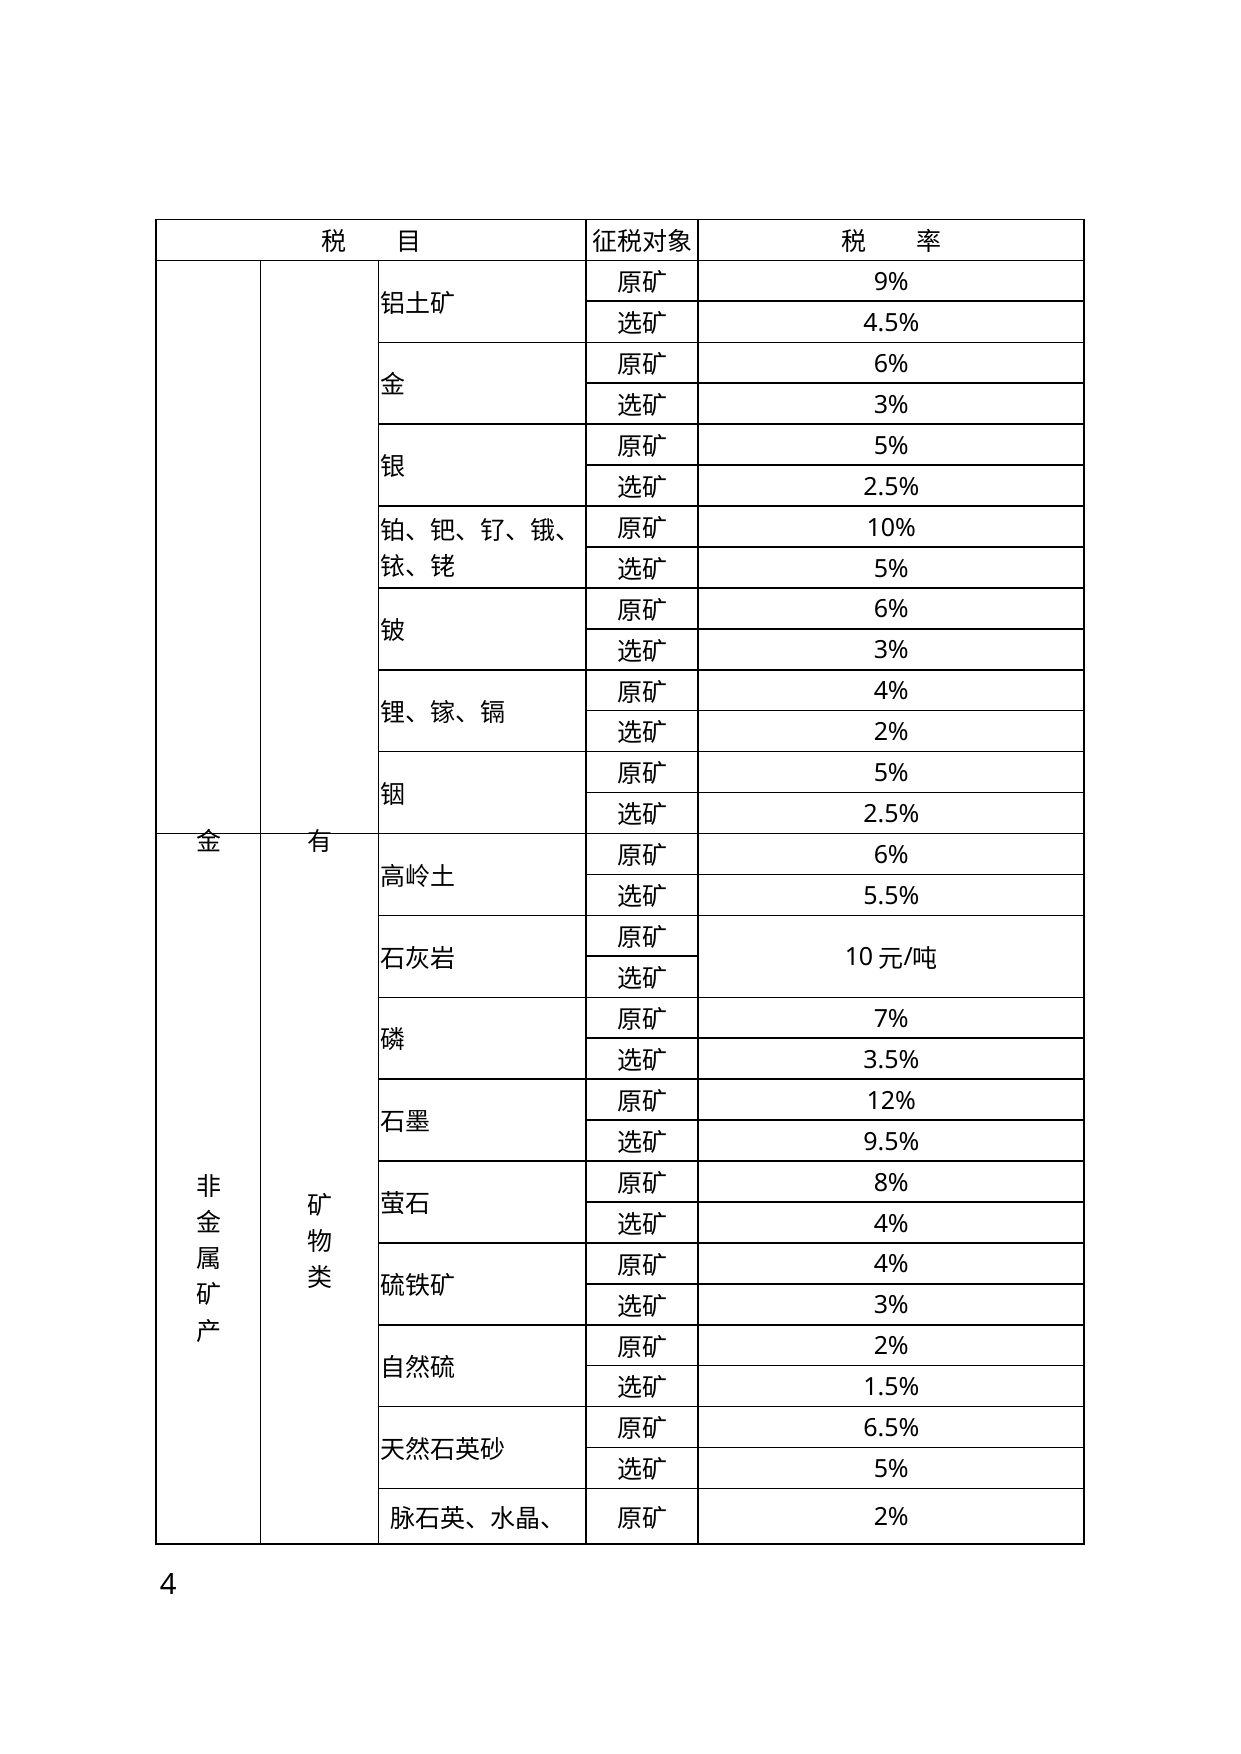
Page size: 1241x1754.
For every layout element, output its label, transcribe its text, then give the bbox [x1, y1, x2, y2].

table_cell 选矿 [587, 384, 697, 423]
table_cell 4% [699, 671, 1083, 710]
table_cell 6% [699, 834, 1083, 873]
table_cell 原矿 [587, 1407, 697, 1447]
table_cell 2% [699, 711, 1083, 751]
table_cell 选矿 [587, 793, 697, 833]
table_cell 选矿 [587, 1039, 697, 1078]
table_cell 铝土矿 [379, 261, 585, 341]
table_cell 3% [699, 1285, 1083, 1324]
table_cell 5% [699, 425, 1083, 464]
table_cell 石灰岩 [379, 916, 585, 996]
table_cell 选矿 [587, 1203, 697, 1242]
table_cell 锂、镓、镉 [379, 671, 585, 751]
table_cell 选矿 [587, 875, 697, 914]
table_cell 非 金 属 矿 产 非 金 属 矿 产 非 金 属 矿 产 [157, 834, 260, 1543]
table_cell 原矿 [587, 589, 697, 628]
table_cell 原矿 [587, 671, 697, 710]
table_cell 2.5% [699, 793, 1083, 833]
table_cell 脉石英、水晶、刚玉、天然碱、砷、碘、海泡石粘土 [379, 1489, 585, 1543]
table_cell 9% [699, 261, 1083, 300]
table_cell 选矿 [587, 711, 697, 751]
table_cell 选矿 [587, 1366, 697, 1406]
table_cell 自然硫 [379, 1326, 585, 1406]
table_cell 磷 [379, 998, 585, 1078]
table_cell 原矿 [587, 752, 697, 792]
table_cell 5% [699, 548, 1083, 587]
table_cell 12% [699, 1080, 1083, 1119]
table_cell 10元/吨 [699, 916, 1083, 996]
table_cell 3% [699, 630, 1083, 669]
table_cell 9.5% [699, 1121, 1083, 1160]
table_cell 原矿 [587, 343, 697, 382]
table_cell 原矿 [587, 834, 697, 873]
table_cell 选矿 [587, 630, 697, 669]
table_cell 原矿 [587, 1326, 697, 1365]
table_cell 高岭土 [379, 834, 585, 914]
table_cell 金 [379, 343, 585, 423]
table_cell 原矿 [587, 1162, 697, 1201]
table_cell 6.5% [699, 1407, 1083, 1447]
table_cell 2.5% [699, 466, 1083, 505]
table_cell 萤石 [379, 1162, 585, 1242]
table_cell 原矿 [587, 425, 697, 464]
table_cell 2% [699, 1489, 1083, 1543]
table_cell 原矿 [587, 1489, 697, 1543]
table_cell 4% [699, 1203, 1083, 1242]
table_header 税 率 [699, 220, 1083, 259]
table_cell 矿 物 类 矿 物 类 矿 物 类 [261, 834, 378, 1543]
table_cell 原矿 [587, 1244, 697, 1283]
table_cell 银 [379, 425, 585, 505]
table_cell 3% [699, 384, 1083, 423]
table_cell 天然石英砂 [379, 1407, 585, 1488]
table_cell 铍 [379, 589, 585, 669]
table_cell 6% [699, 343, 1083, 382]
table_cell 3.5% [699, 1039, 1083, 1078]
table_header 税 目 [157, 220, 585, 259]
table_cell 选矿 [587, 302, 697, 341]
table_cell 6% [699, 589, 1083, 628]
table_header 征税对象 [587, 220, 697, 259]
table_cell 1.5% [699, 1366, 1083, 1406]
table_cell 原矿 [587, 998, 697, 1037]
table_cell 选矿 [587, 466, 697, 505]
table_cell 铂、钯、钌、锇、铱、铑 [379, 507, 585, 587]
table_cell 硫铁矿 [379, 1244, 585, 1324]
table_cell 5% [699, 1448, 1083, 1488]
table_cell 5.5% [699, 875, 1083, 914]
table_cell 4.5% [699, 302, 1083, 341]
table_cell 选矿 [587, 548, 697, 587]
table_cell 7% [699, 998, 1083, 1037]
table_cell 10% [699, 507, 1083, 546]
table_cell 石墨 [379, 1080, 585, 1160]
table_cell 选矿 [587, 957, 697, 996]
table_cell 原矿 [587, 261, 697, 300]
table_cell 2% [699, 1326, 1083, 1365]
table_cell 原矿 [587, 1080, 697, 1119]
table_cell 选矿 [587, 1448, 697, 1488]
table_cell 选矿 [587, 1285, 697, 1324]
table_cell 原矿 [587, 916, 697, 955]
table_cell 8% [699, 1162, 1083, 1201]
table_cell 选矿 [587, 1121, 697, 1160]
table_cell 5% [699, 752, 1083, 792]
table_cell 铟 [379, 752, 585, 833]
table_cell 4% [699, 1244, 1083, 1283]
table_cell 原矿 [587, 507, 697, 546]
